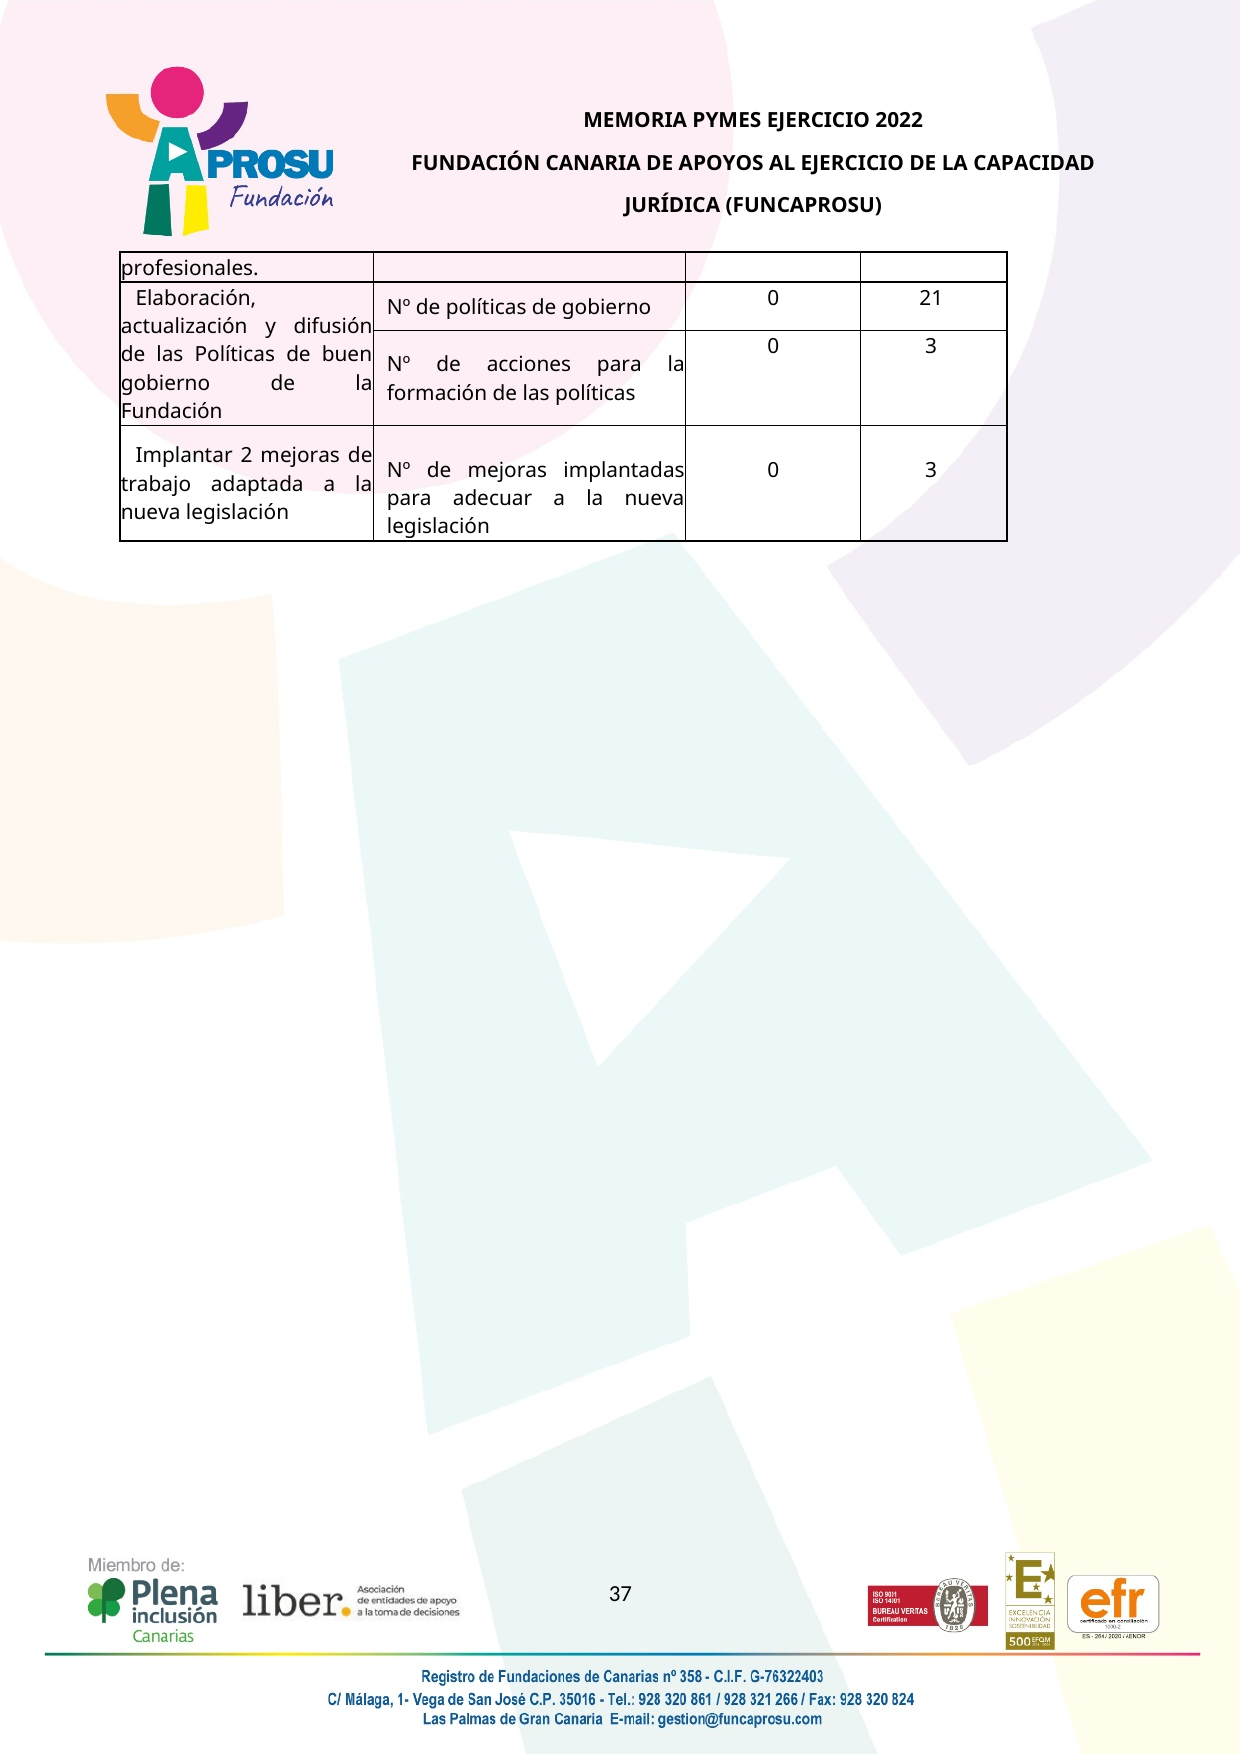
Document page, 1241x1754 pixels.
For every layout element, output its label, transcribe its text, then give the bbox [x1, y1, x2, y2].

table_cell Elaboración, actualización y difusión de las Políticas de buen gobierno de la Fundación [121, 283, 373, 425]
table_cell Nº de acciones para la formación de las políticas [374, 331, 685, 425]
table_cell 3 [861, 426, 1006, 540]
table_cell 21 [861, 283, 1006, 329]
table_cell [121, 253, 373, 281]
table_cell Implantar 2 mejoras de trabajo adaptada a la nueva legislación [121, 426, 373, 540]
table_cell 0 [686, 283, 860, 329]
picture [0, 0, 1241, 1754]
table_cell Nº de políticas de gobierno [374, 283, 685, 329]
table_cell 0 [686, 426, 860, 540]
table_cell 0 [686, 253, 860, 281]
table_cell Nº de mejoras implantadas para adecuar a la nueva legislación [374, 426, 685, 540]
table_cell 1 [861, 253, 1006, 281]
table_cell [374, 253, 685, 281]
table_cell 3 [861, 331, 1006, 425]
table_cell 0 [686, 331, 860, 425]
